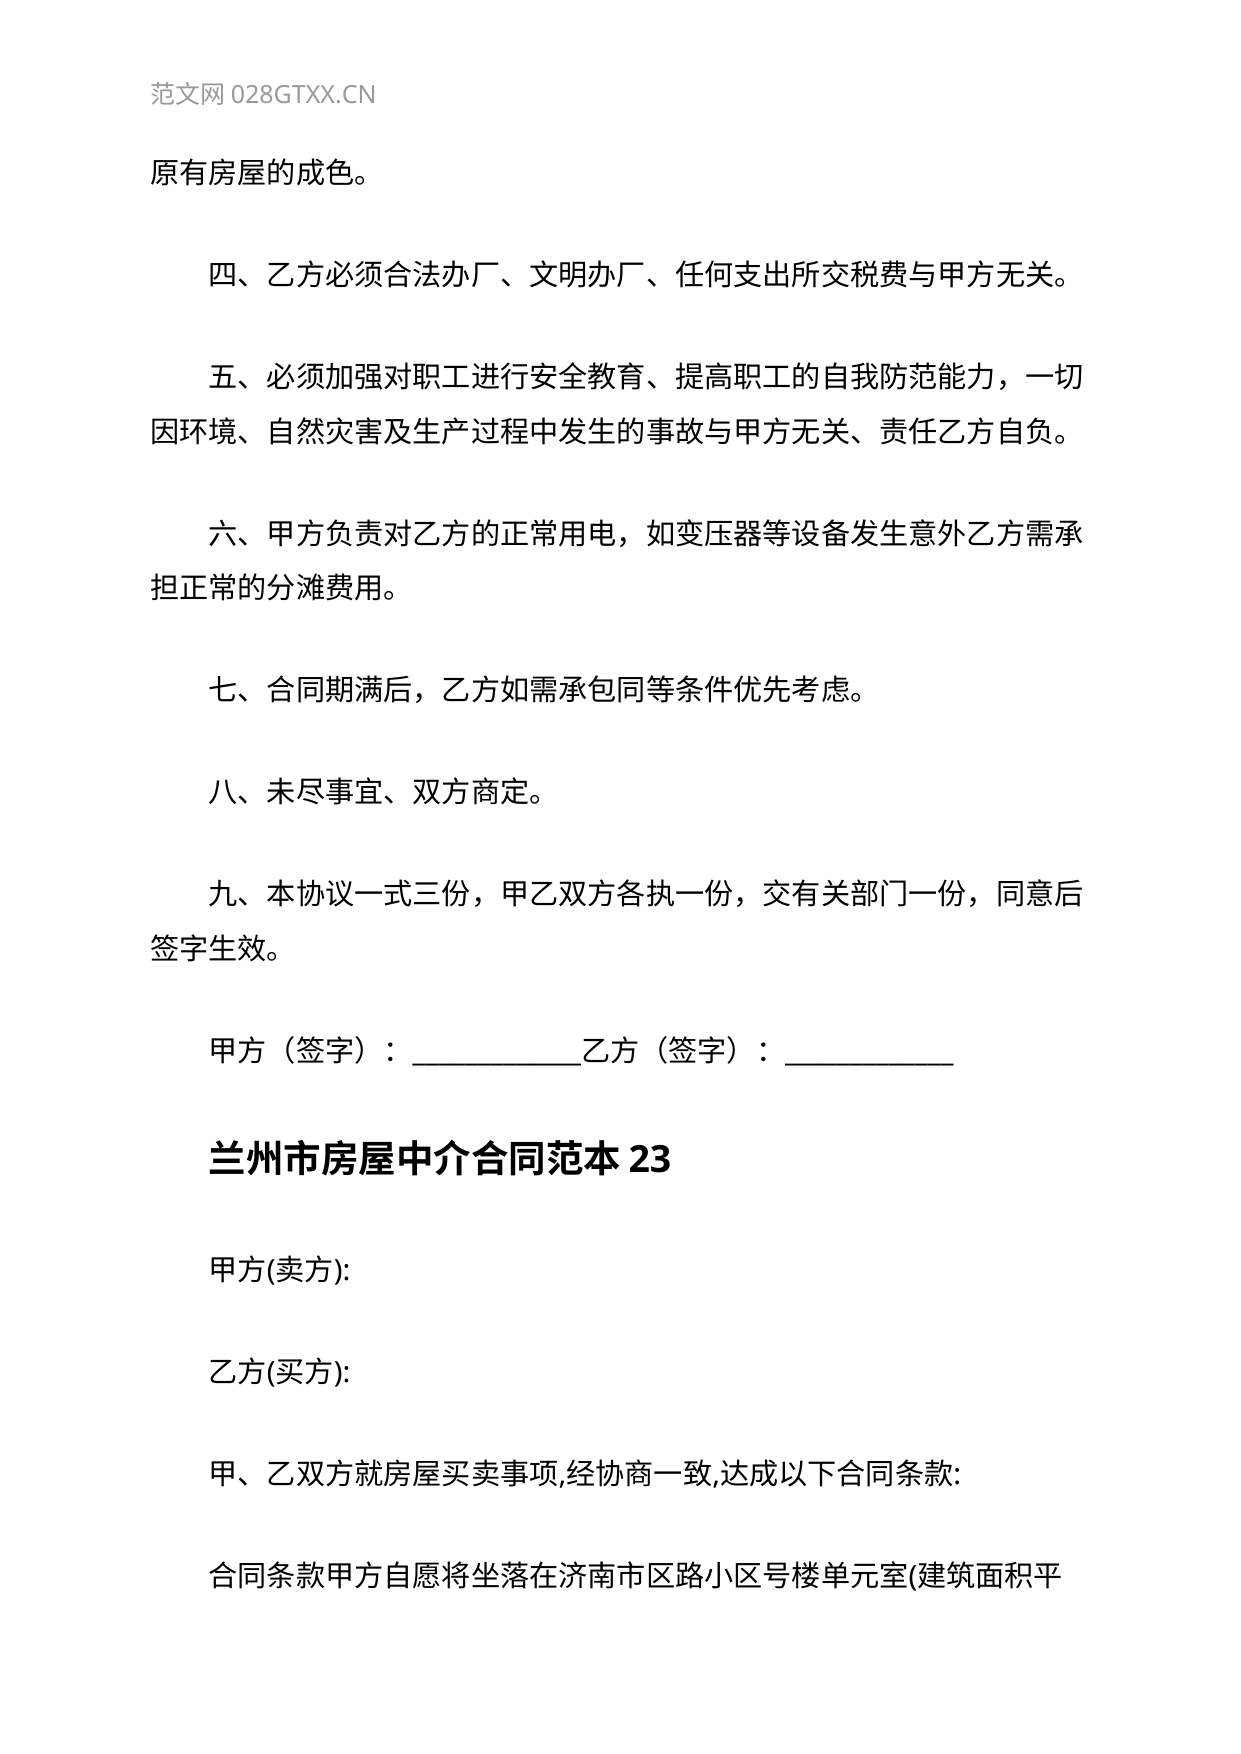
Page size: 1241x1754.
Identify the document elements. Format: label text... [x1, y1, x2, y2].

text 乙方(买方): [150, 1349, 1090, 1391]
text 九、本协议一式三份，甲乙双方各执一份，交有关部门一份，同意后签字生效。 [150, 870, 1090, 968]
text 兰州市房屋中介合同范本23 [150, 1129, 1090, 1183]
text 七、合同期满后，乙方如需承包同等条件优先考虑。 [150, 667, 1090, 709]
text 五、必须加强对职工进行安全教育、提高职工的自我防范能力，一切因环境、自然灾害及生产过程中发生的事故与甲方无关、责任乙方自负。 [150, 353, 1090, 451]
text 甲方（签字）：_____________乙方（签字）：_____________ [150, 1027, 1090, 1069]
text 甲、乙双方就房屋买卖事项,经协商一致,达成以下合同条款: [150, 1451, 1090, 1493]
text 四、乙方必须合法办厂、文明办厂、任何支出所交税费与甲方无关。 [150, 252, 1090, 294]
text 六、甲方负责对乙方的正常用电，如变压器等设备发生意外乙方需承担正常的分滩费用。 [150, 510, 1090, 607]
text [150, 150, 1090, 192]
text 八、未尽事宜、双方商定。 [150, 769, 1090, 811]
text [150, 1553, 1090, 1595]
text 甲方(卖方): [150, 1247, 1090, 1289]
